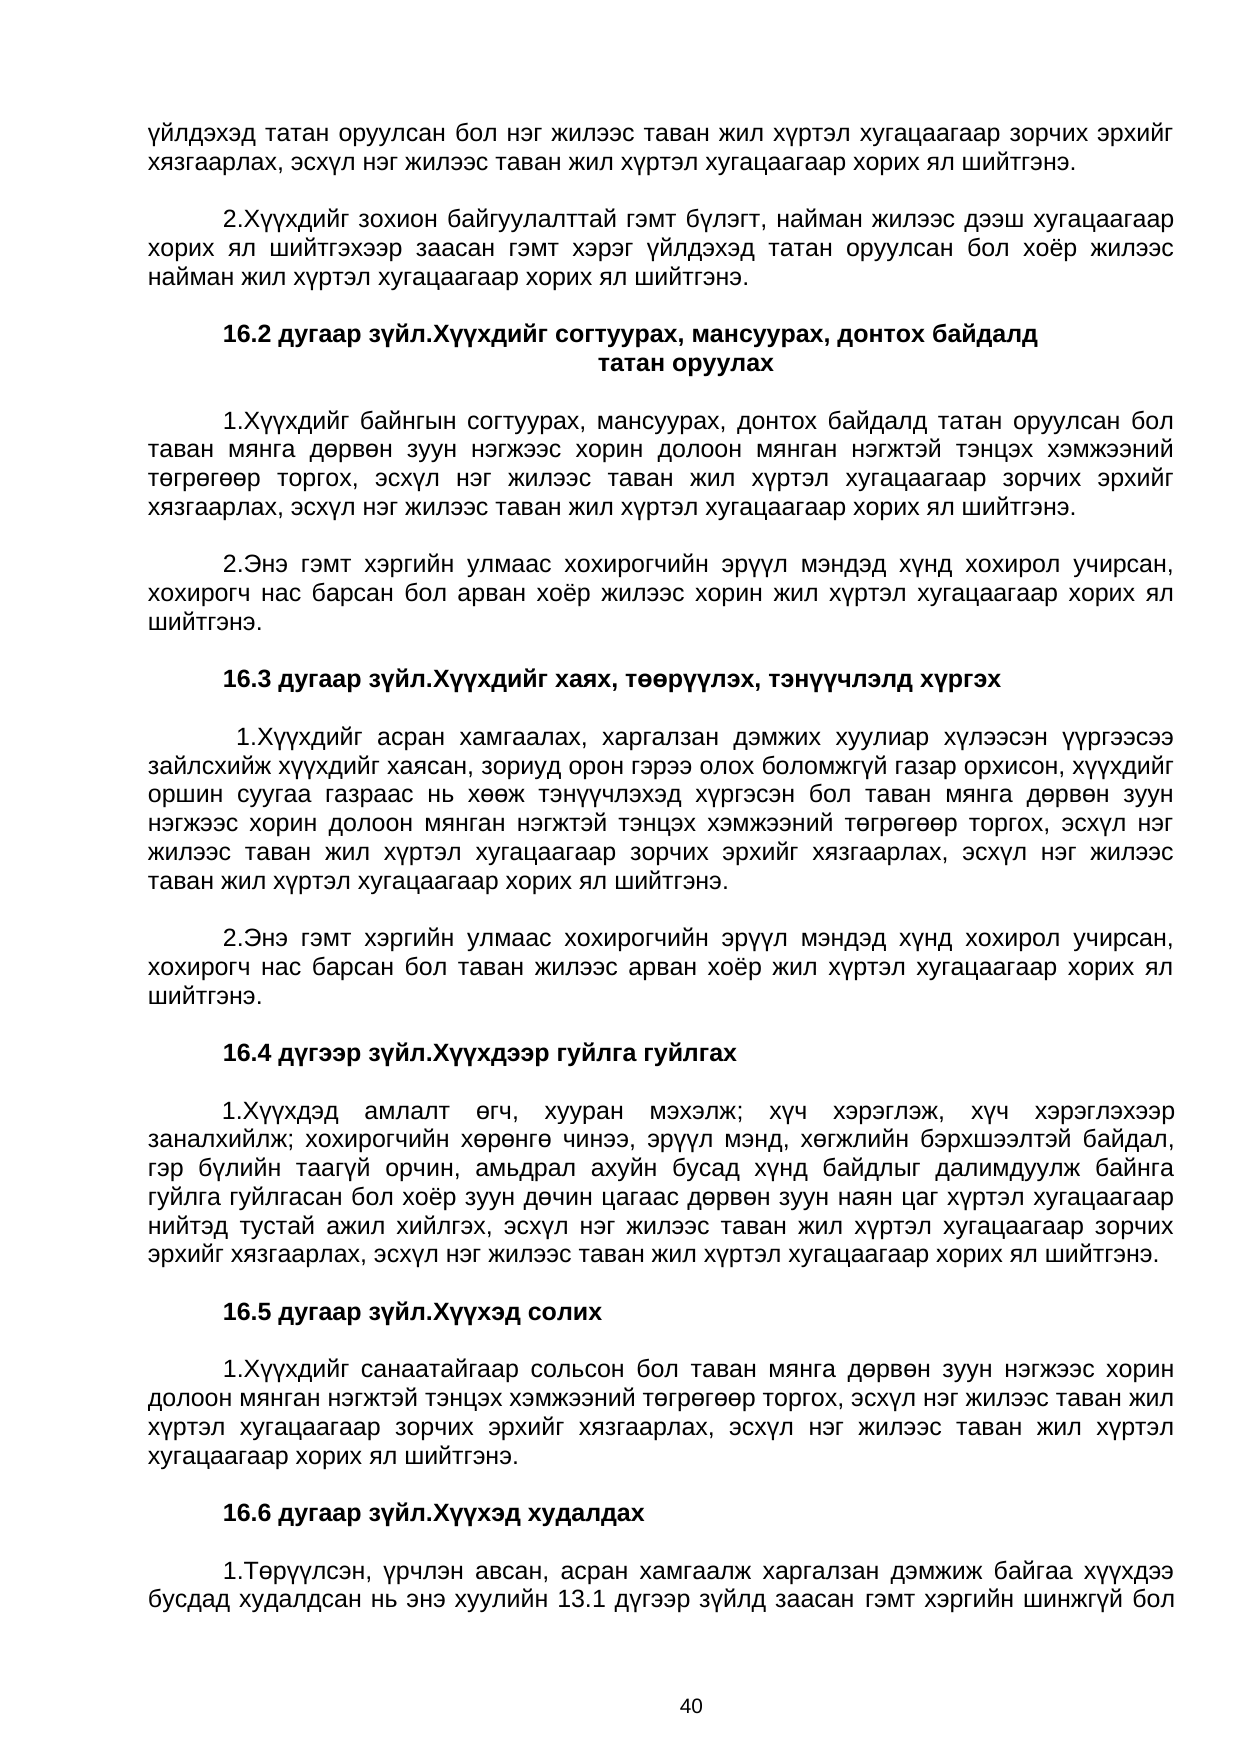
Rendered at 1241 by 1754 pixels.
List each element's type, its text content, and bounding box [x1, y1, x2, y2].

list 1.Хүүхдийг санаатайгаар сольсон бол таван мянга дөрвөн зуун нэгжээс хорин долоон мянган нэгжтэй тэнцэх хэмжээний төгрөгөөр торгох, эсхүл нэг жилээс таван жил хүртэл хугацаагаар зорчих эрхийг хязгаарлах, эсхүл нэг жилээс таван жил хүртэл хугацаагаар хорих ял шийтгэнэ. [148, 1354, 1175, 1469]
list 1.Хүүхдийг байнгын согтуурах, мансуурах, донтох байдалд татан оруулсан бол таван мянга дөрвөн зуун нэгжээс хорин долоон мянган нэгжтэй тэнцэх хэмжээний төгрөгөөр торгох, эсхүл нэг жилээс таван жил хүртэл хугацаагаар зорчих эрхийг хязгаарлах, эсхүл нэг жилээс таван жил хүртэл хугацаагаар хорих ял шийтгэнэ. [148, 406, 1175, 521]
list 2.Энэ гэмт хэргийн улмаас хохирогчийн эрүүл мэндэд хүнд хохирол учирсан, хохирогч нас барсан бол арван хоёр жилээс хорин жил хүртэл хугацаагаар хорих ял шийтгэнэ. [148, 549, 1175, 636]
text 1.Хүүхдийг асран хамгаалах, харгалзан дэмжих хуулиар хүлээсэн үүргээсээ зайлсхийж хүүхдийг хаясан, зориуд орон гэрээ олох боломжгүй газар орхисон, хүүхдийг оршин суугаа газраас нь хөөж тэнүүчлэхэд хүргэсэн бол таван мянга дөрвөн зуун нэгжээс хорин долоон мянган нэгжтэй тэнцэх хэмжээний төгрөгөөр торгох, эсхүл нэг жилээс таван жил хүртэл хугацаагаар зорчих эрхийг хязгаарлах, эсхүл нэг жилээс таван жил хүртэл хугацаагаар хорих ял шийтгэнэ. [148, 722, 1175, 894]
text 1.Хүүхдэд амлалт өгч, хууран мэхэлж; хүч хэрэглэж, хүч хэрэглэхээр заналхийлж; хохирогчийн хөрөнгө чинээ, эрүүл мэнд, хөгжлийн бэрхшээлтэй байдал, гэр бүлийн таагүй орчин, амьдрал ахуйн бусад хүнд байдлыг далимдуулж байнга гуйлга гуйлгасан бол хоёр зуун дөчин цагаас дөрвөн зуун наян цаг хүртэл хугацаагаар нийтэд тустай ажил хийлгэх, эсхүл нэг жилээс таван жил хүртэл хугацаагаар зорчих эрхийг хязгаарлах, эсхүл нэг жилээс таван жил хүртэл хугацаагаар хорих ял шийтгэнэ. [148, 1096, 1175, 1268]
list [148, 1556, 1175, 1613]
list 16.6 дугаар зүйл.Хүүхэд худалдах [148, 1498, 1175, 1527]
list 16.4 дүгээр зүйл.Хүүхдээр гуйлга гуйлгах [148, 1038, 1175, 1067]
list 16.5 дугаар зүйл.Хүүхэд солих [148, 1297, 1175, 1326]
list 2.Хүүхдийг зохион байгуулалттай гэмт бүлэгт, найман жилээс дээш хугацаагаар хорих ял шийтгэхээр заасан гэмт хэрэг үйлдэхэд татан оруулсан бол хоёр жилээс найман жил хүртэл хугацаагаар хорих ял шийтгэнэ. [148, 204, 1175, 291]
list 2.Энэ гэмт хэргийн улмаас хохирогчийн эрүүл мэндэд хүнд хохирол учирсан, хохирогч нас барсан бол таван жилээс арван хоёр жил хүртэл хугацаагаар хорих ял шийтгэнэ. [148, 923, 1175, 1009]
list татан оруулах [523, 348, 1175, 377]
list 16.2 дугаар зүйл.Хүүхдийг согтуурах, мансуурах, донтох байдалд [148, 319, 1175, 348]
list 16.3 дугаар зүйл.Хүүхдийг хаях, төөрүүлэх, тэнүүчлэлд хүргэх [207, 664, 1175, 693]
